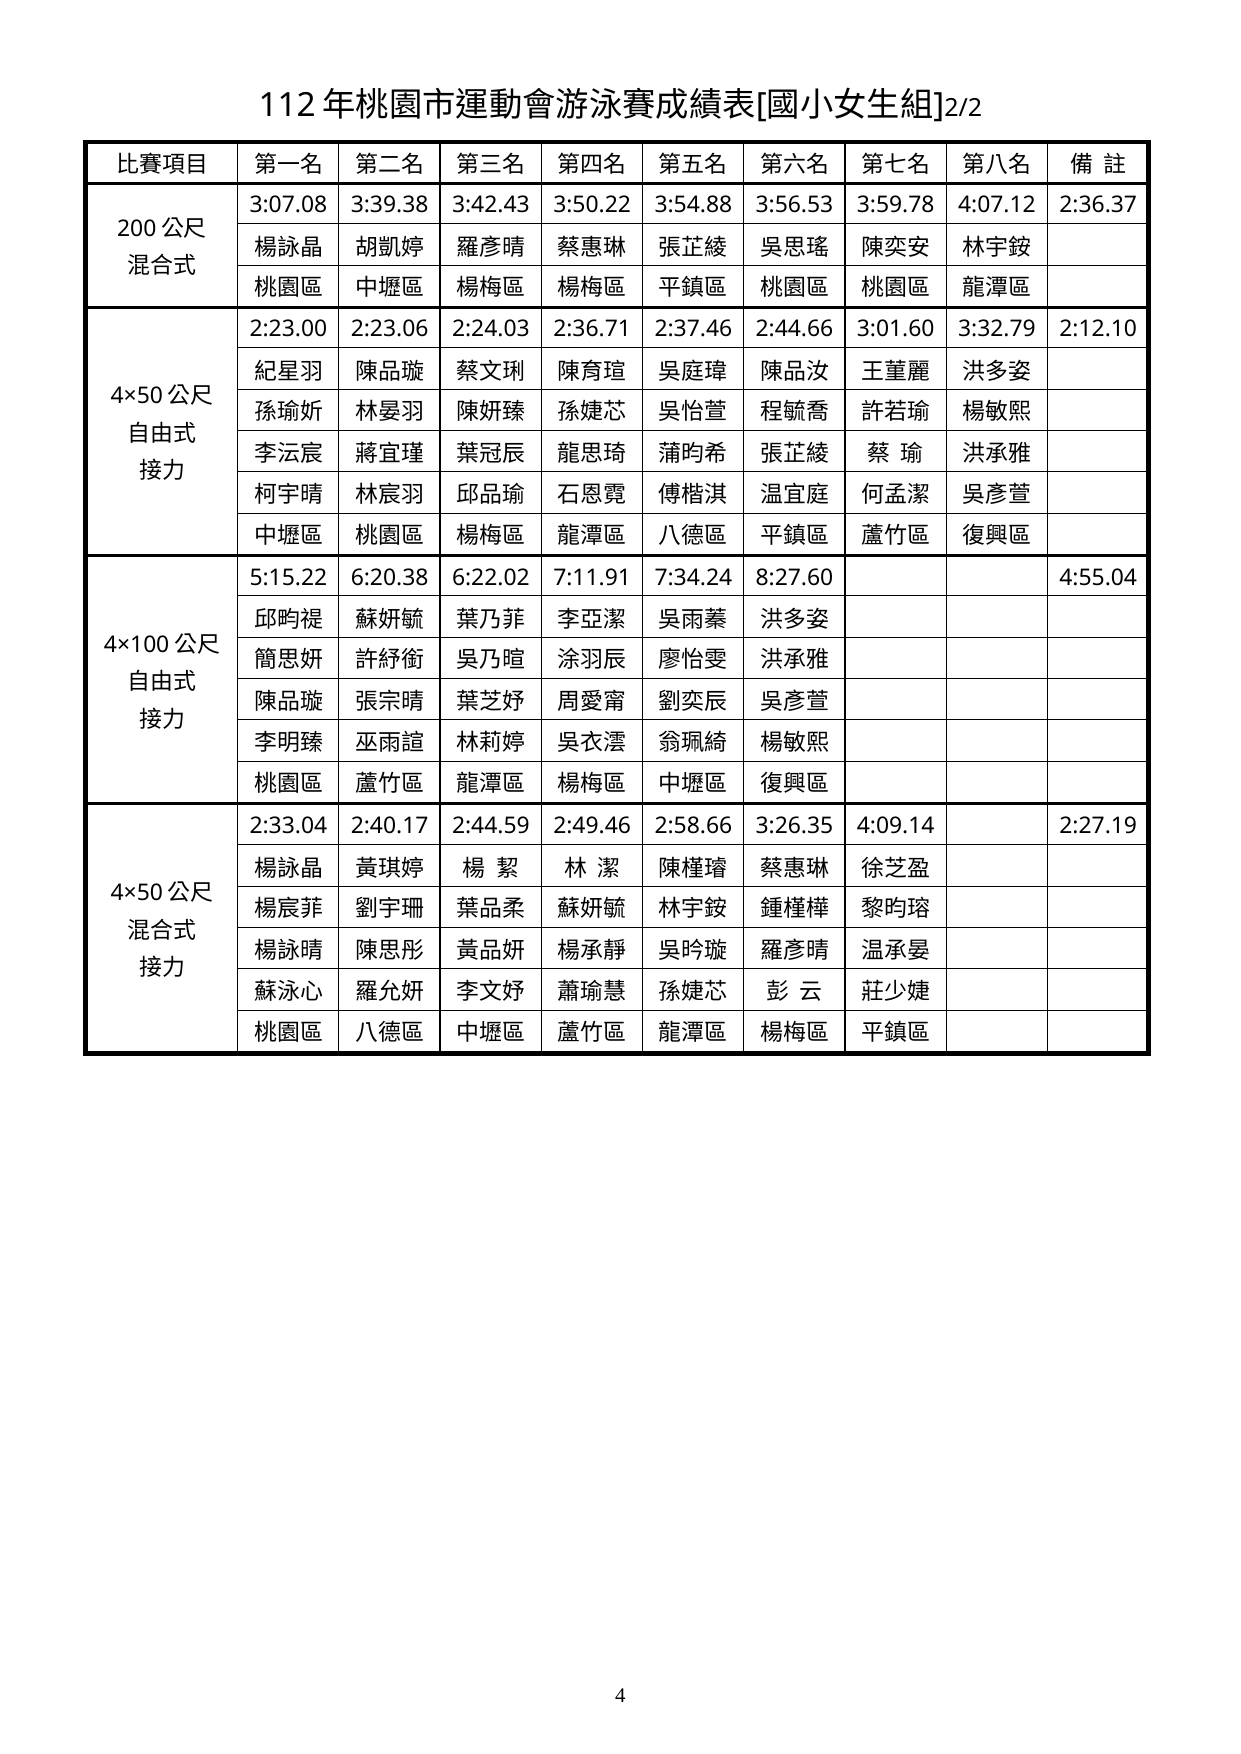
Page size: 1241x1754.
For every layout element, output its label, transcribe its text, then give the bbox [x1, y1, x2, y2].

table_cell 張宗晴 [339, 679, 439, 719]
table_cell 蔡文琍 [441, 348, 541, 388]
table_cell 中壢區 [238, 514, 338, 554]
table_cell 陳品汝 [744, 348, 844, 388]
table_cell 黃品妍 [441, 928, 541, 968]
table_cell 吳衣澐 [542, 720, 642, 761]
table_cell 楊 絜 [441, 845, 541, 886]
table_cell 紀星羽 [238, 348, 338, 388]
table_cell 3:54.88 [643, 185, 743, 223]
table_cell [1048, 472, 1146, 513]
table_cell 巫雨諠 [339, 720, 439, 761]
table_cell 洪多姿 [744, 596, 844, 637]
table_cell 龍潭區 [643, 1011, 743, 1051]
table_cell 徐芝盈 [846, 845, 946, 886]
table_cell 6:20.38 [339, 557, 439, 595]
table_cell 2:49.46 [542, 805, 642, 843]
table_cell 張芷綾 [643, 224, 743, 264]
table_cell [947, 887, 1047, 927]
table_cell 吳怡萱 [643, 390, 743, 430]
table_cell [947, 638, 1047, 678]
table_cell 2:40.17 [339, 805, 439, 843]
table_header 第一名 [238, 144, 338, 182]
table_cell 楊梅區 [542, 266, 642, 306]
table_cell [846, 596, 946, 637]
table_cell 許若瑜 [846, 390, 946, 430]
table_cell [1048, 266, 1146, 306]
table_cell 葉冠辰 [441, 431, 541, 471]
table_cell 桃園區 [238, 762, 338, 802]
table_cell [846, 720, 946, 761]
table_cell 蔡惠琳 [542, 224, 642, 264]
table_cell [1048, 928, 1146, 968]
table_cell [947, 720, 1047, 761]
table_cell 復興區 [947, 514, 1047, 554]
table_cell 陳育瑄 [542, 348, 642, 388]
table_cell 蔣宜瑾 [339, 431, 439, 471]
table_cell 2:33.04 [238, 805, 338, 843]
table_header 第四名 [542, 144, 642, 182]
table_header 第三名 [441, 144, 541, 182]
table_cell 彭 云 [744, 969, 844, 1010]
table_cell 程毓喬 [744, 390, 844, 430]
table_cell 蔡惠琳 [744, 845, 844, 886]
table_cell [947, 557, 1047, 595]
table_header 比賽項目 [88, 144, 237, 182]
table_cell 邱品瑜 [441, 472, 541, 513]
table_cell 蘆竹區 [339, 762, 439, 802]
table_cell [947, 596, 1047, 637]
table_cell 温宜庭 [744, 472, 844, 513]
table_cell 龍思琦 [542, 431, 642, 471]
table_cell 4×50公尺 混合式 接力 [88, 805, 237, 1051]
table_header 備 註 [1048, 144, 1146, 182]
table_cell 2:36.37 [1048, 185, 1146, 223]
table_cell 翁珮綺 [643, 720, 743, 761]
table_cell 楊敏熙 [947, 390, 1047, 430]
table_cell 羅彥晴 [441, 224, 541, 264]
table_cell 4:55.04 [1048, 557, 1146, 595]
table_cell 3:07.08 [238, 185, 338, 223]
table_cell 200公尺 混合式 [88, 185, 237, 306]
table_cell 3:01.60 [846, 309, 946, 347]
table_cell 2:58.66 [643, 805, 743, 843]
table_cell 3:42.43 [441, 185, 541, 223]
table_cell 2:37.46 [643, 309, 743, 347]
table_cell [1048, 348, 1146, 388]
table_cell 平鎮區 [846, 1011, 946, 1051]
table_cell [1048, 679, 1146, 719]
table_cell 中壢區 [643, 762, 743, 802]
table_cell [947, 969, 1047, 1010]
table_cell [1048, 762, 1146, 802]
table_cell 李亞潔 [542, 596, 642, 637]
table_cell 鍾槿樺 [744, 887, 844, 927]
table_cell 桃園區 [238, 1011, 338, 1051]
table_cell 2:44.66 [744, 309, 844, 347]
table_cell [947, 845, 1047, 886]
table_cell 孫婕芯 [542, 390, 642, 430]
table_cell 5:15.22 [238, 557, 338, 595]
table_cell 桃園區 [238, 266, 338, 306]
table_cell 蘆竹區 [846, 514, 946, 554]
table_header 第二名 [339, 144, 439, 182]
table_cell 2:12.10 [1048, 309, 1146, 347]
table_cell 7:34.24 [643, 557, 743, 595]
table_cell 簡思妍 [238, 638, 338, 678]
table_cell 孫瑜妡 [238, 390, 338, 430]
table_cell 4×50公尺 自由式 接力 [88, 309, 237, 554]
table_cell 吳彥萱 [947, 472, 1047, 513]
table_cell 陳槿璿 [643, 845, 743, 886]
table_cell 陳妍臻 [441, 390, 541, 430]
table_cell 羅允妍 [339, 969, 439, 1010]
table_cell 柯宇晴 [238, 472, 338, 513]
table_cell 傅楷淇 [643, 472, 743, 513]
table_cell 吳雨蓁 [643, 596, 743, 637]
table_cell [1048, 431, 1146, 471]
table_cell 楊梅區 [542, 762, 642, 802]
table_cell [1048, 514, 1146, 554]
table_cell 涂羽辰 [542, 638, 642, 678]
table_cell 龍潭區 [441, 762, 541, 802]
table_cell 何孟潔 [846, 472, 946, 513]
table_cell 陳品璇 [238, 679, 338, 719]
table_cell [1048, 638, 1146, 678]
table_cell 洪承雅 [947, 431, 1047, 471]
table_cell 黃琪婷 [339, 845, 439, 886]
table_cell 李沄宸 [238, 431, 338, 471]
table_cell 3:56.53 [744, 185, 844, 223]
table_cell 2:23.00 [238, 309, 338, 347]
table_cell 龍潭區 [542, 514, 642, 554]
table_cell 楊梅區 [441, 266, 541, 306]
table_cell [1048, 887, 1146, 927]
table_cell 洪多姿 [947, 348, 1047, 388]
table_cell 7:11.91 [542, 557, 642, 595]
table_cell 3:50.22 [542, 185, 642, 223]
table_cell 吳昑璇 [643, 928, 743, 968]
table_header 第八名 [947, 144, 1047, 182]
table_cell 八德區 [643, 514, 743, 554]
table_cell 6:22.02 [441, 557, 541, 595]
table_cell 葉乃菲 [441, 596, 541, 637]
table_cell 林莉婷 [441, 720, 541, 761]
table_cell 吳乃暄 [441, 638, 541, 678]
table_cell 4:09.14 [846, 805, 946, 843]
table_cell 3:32.79 [947, 309, 1047, 347]
table_cell 周愛甯 [542, 679, 642, 719]
table_cell 吳庭瑋 [643, 348, 743, 388]
table_cell 8:27.60 [744, 557, 844, 595]
table_header 第六名 [744, 144, 844, 182]
table_cell 2:44.59 [441, 805, 541, 843]
table_cell 石恩霓 [542, 472, 642, 513]
table_cell 蔡 瑜 [846, 431, 946, 471]
table_cell 許紓銜 [339, 638, 439, 678]
table_cell 劉奕辰 [643, 679, 743, 719]
table_cell 陳奕安 [846, 224, 946, 264]
table_cell [947, 928, 1047, 968]
table_cell 蘆竹區 [542, 1011, 642, 1051]
table_cell 李文妤 [441, 969, 541, 1010]
table_cell 孫婕芯 [643, 969, 743, 1010]
table_cell 楊詠晶 [238, 224, 338, 264]
table_cell [1048, 390, 1146, 430]
table_cell [947, 1011, 1047, 1051]
table_cell 桃園區 [339, 514, 439, 554]
table_cell 2:27.19 [1048, 805, 1146, 843]
table_cell 吳思瑤 [744, 224, 844, 264]
table_cell 中壢區 [441, 1011, 541, 1051]
table_cell 楊梅區 [441, 514, 541, 554]
table_cell 林晏羽 [339, 390, 439, 430]
table_cell 4:07.12 [947, 185, 1047, 223]
table_header 第七名 [846, 144, 946, 182]
table_cell 林宇銨 [947, 224, 1047, 264]
table_cell 蘇泳心 [238, 969, 338, 1010]
table_cell 楊宸菲 [238, 887, 338, 927]
table_cell 楊承靜 [542, 928, 642, 968]
table_cell [1048, 1011, 1146, 1051]
table_cell 羅彥晴 [744, 928, 844, 968]
table_cell [1048, 224, 1146, 264]
table_cell [846, 679, 946, 719]
table_header 第五名 [643, 144, 743, 182]
table_cell 胡凱婷 [339, 224, 439, 264]
table_cell 蒲昀希 [643, 431, 743, 471]
table_cell [846, 557, 946, 595]
table_cell 楊詠晶 [238, 845, 338, 886]
table_cell 蘇妍毓 [542, 887, 642, 927]
table_cell 4×100公尺 自由式 接力 [88, 557, 237, 802]
table_cell [947, 805, 1047, 843]
table_cell 桃園區 [744, 266, 844, 306]
table_cell 平鎮區 [643, 266, 743, 306]
table_cell 3:59.78 [846, 185, 946, 223]
table_cell 3:26.35 [744, 805, 844, 843]
table_cell 2:24.03 [441, 309, 541, 347]
table_cell 復興區 [744, 762, 844, 802]
table_cell [947, 679, 1047, 719]
table_cell 林宇銨 [643, 887, 743, 927]
table_cell 楊詠晴 [238, 928, 338, 968]
table_cell 楊梅區 [744, 1011, 844, 1051]
table_cell 桃園區 [846, 266, 946, 306]
table_cell 廖怡雯 [643, 638, 743, 678]
table_cell 温承晏 [846, 928, 946, 968]
table_cell 蘇妍毓 [339, 596, 439, 637]
table_cell 龍潭區 [947, 266, 1047, 306]
table_cell 陳品璇 [339, 348, 439, 388]
table_cell 洪承雅 [744, 638, 844, 678]
table_cell 林 潔 [542, 845, 642, 886]
table_cell [1048, 596, 1146, 637]
table_cell 葉芝妤 [441, 679, 541, 719]
table_cell 陳思彤 [339, 928, 439, 968]
table_cell 劉宇珊 [339, 887, 439, 927]
table_cell [1048, 969, 1146, 1010]
table_cell 2:23.06 [339, 309, 439, 347]
table_cell [846, 762, 946, 802]
table_cell 王菫麗 [846, 348, 946, 388]
table_cell 莊少婕 [846, 969, 946, 1010]
table_cell [846, 638, 946, 678]
table_cell [1048, 845, 1146, 886]
table_cell 邱畇禔 [238, 596, 338, 637]
table_cell 葉品柔 [441, 887, 541, 927]
table_cell 平鎮區 [744, 514, 844, 554]
table_cell 黎昀瑢 [846, 887, 946, 927]
table_cell 蕭瑜慧 [542, 969, 642, 1010]
text 112年桃園市運動會游泳賽成績表[國小女生組]2/2 [89, 64, 1152, 139]
table_cell 張芷綾 [744, 431, 844, 471]
table_cell [1048, 720, 1146, 761]
table_cell 3:39.38 [339, 185, 439, 223]
table_cell [947, 762, 1047, 802]
table_cell 中壢區 [339, 266, 439, 306]
table_cell 楊敏熙 [744, 720, 844, 761]
table_cell 林宸羽 [339, 472, 439, 513]
table_cell 2:36.71 [542, 309, 642, 347]
table_cell 八德區 [339, 1011, 439, 1051]
table_cell 李明臻 [238, 720, 338, 761]
table_cell 吳彥萱 [744, 679, 844, 719]
